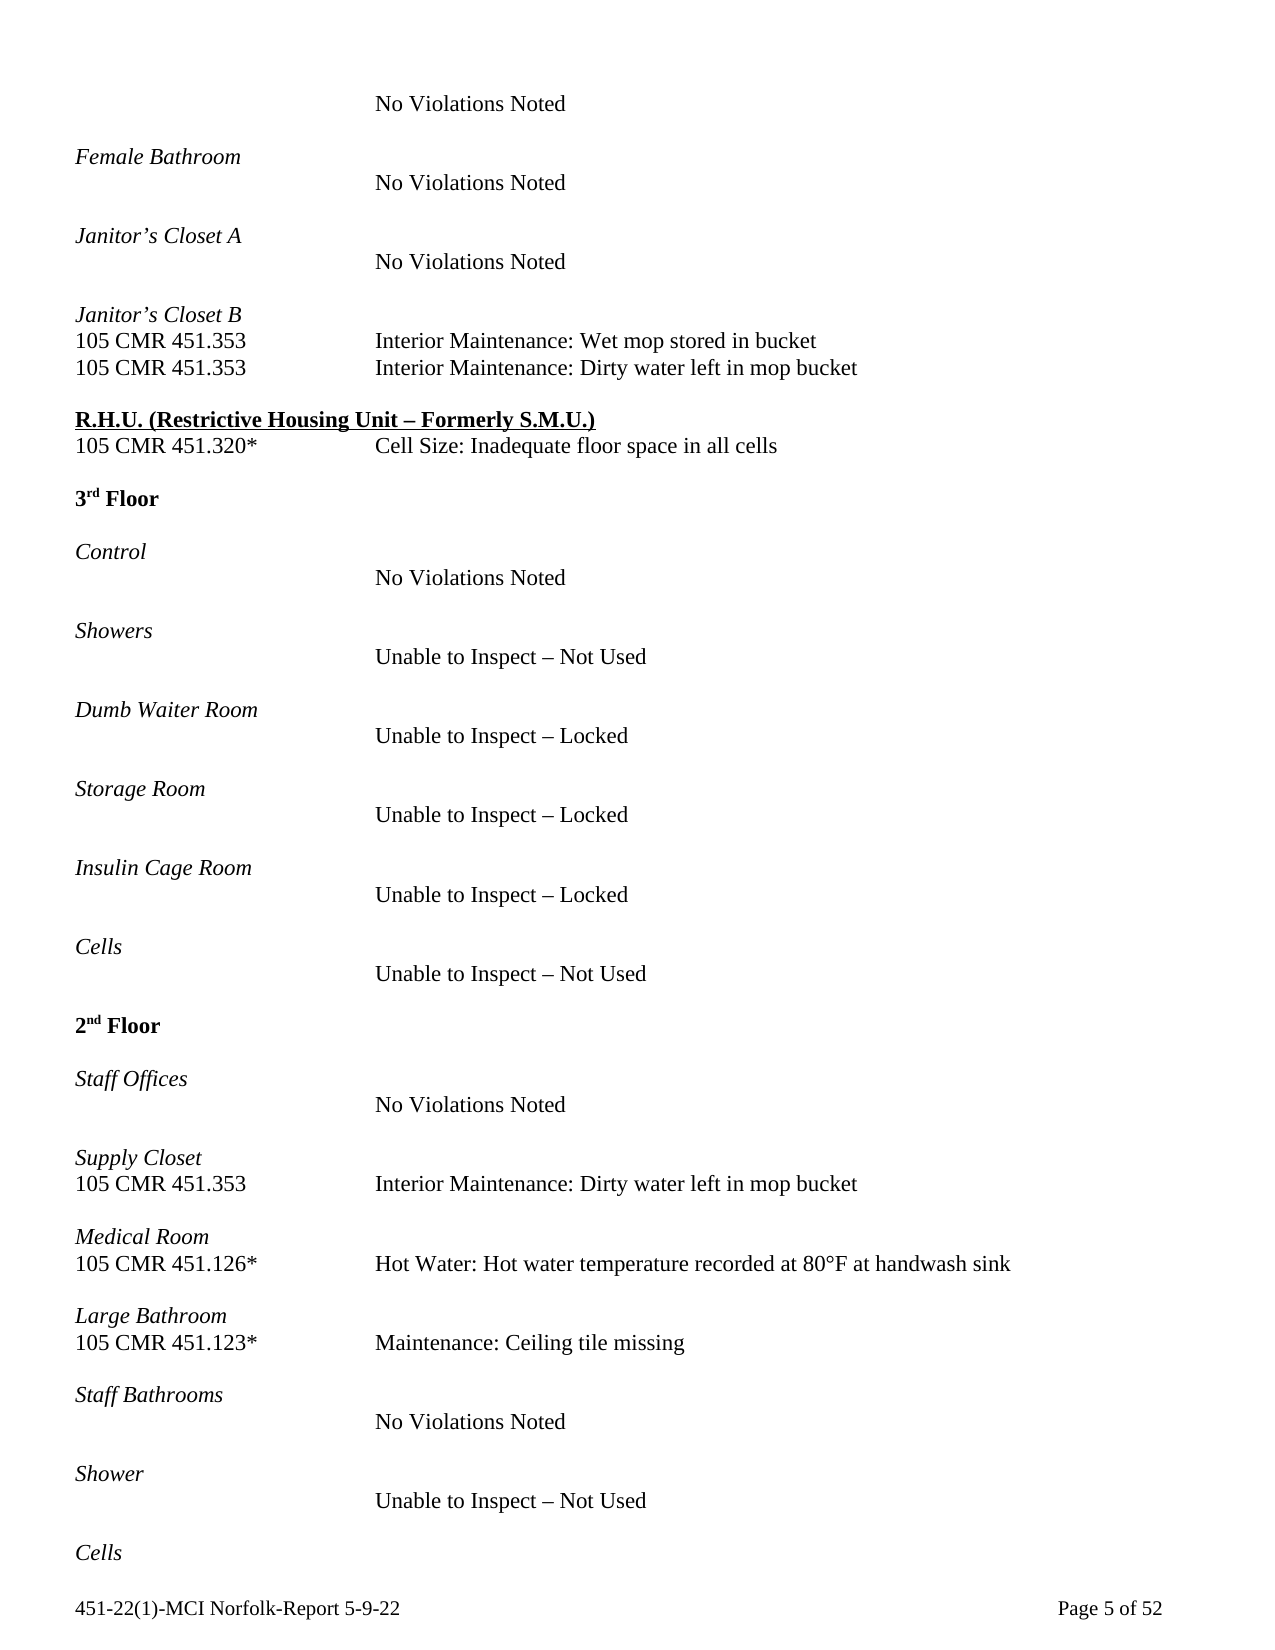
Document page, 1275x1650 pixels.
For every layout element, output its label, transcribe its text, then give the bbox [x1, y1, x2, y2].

text Unable to Inspect – Not Used [75, 643, 1200, 670]
text Showers [75, 617, 1200, 643]
text No Violations Noted [75, 169, 1200, 195]
text No Violations Noted [75, 1091, 1200, 1118]
text 105 CMR 451.123* Maintenance: Ceiling tile missing [75, 1329, 1200, 1355]
text Cells [75, 1539, 1200, 1566]
text R.H.U. (Restrictive Housing Unit – Formerly S.M.U.) [75, 406, 1200, 433]
text Shower [75, 1460, 1200, 1487]
text 105 CMR 451.353 Interior Maintenance: Dirty water left in mop bucket [75, 1171, 1200, 1197]
text 3rd Floor [75, 485, 1200, 512]
text Supply Closet [75, 1144, 1200, 1171]
text Unable to Inspect – Locked [300, 881, 1200, 907]
text 105 CMR 451.353 Interior Maintenance: Wet mop stored in bucket [75, 327, 1200, 353]
text No Violations Noted [75, 248, 1200, 274]
text Staff Bathrooms [75, 1381, 1200, 1408]
text Storage Room [75, 775, 1200, 802]
text Medical Room [75, 1223, 1200, 1249]
text No Violations Noted [75, 1408, 1200, 1434]
text 2nd Floor [75, 1012, 1200, 1039]
text Female Bathroom [75, 143, 1200, 169]
text No Violations Noted [75, 90, 1200, 116]
text Cells [75, 933, 1200, 960]
text Control [75, 538, 1200, 564]
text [75, 1487, 1200, 1513]
text Staff Offices [75, 1065, 1200, 1091]
text Unable to Inspect – Locked [75, 802, 1200, 828]
text Unable to Inspect – Not Used [75, 960, 1200, 986]
text Janitor’s Closet B [75, 301, 1200, 327]
text Janitor’s Closet A [75, 222, 1200, 248]
text Dumb Waiter Room [75, 696, 1200, 722]
text Large Bathroom [75, 1302, 1200, 1329]
text Unable to Inspect – Locked [300, 722, 1200, 749]
text 105 CMR 451.320* Cell Size: Inadequate floor space in all cells [75, 433, 1200, 459]
text Insulin Cage Room [75, 854, 1200, 881]
text 105 CMR 451.353 Interior Maintenance: Dirty water left in mop bucket [75, 353, 1200, 380]
text 105 CMR 451.126* Hot Water: Hot water temperature recorded at 80°F at handwash sink [75, 1249, 1200, 1276]
text No Violations Noted [75, 564, 1200, 591]
